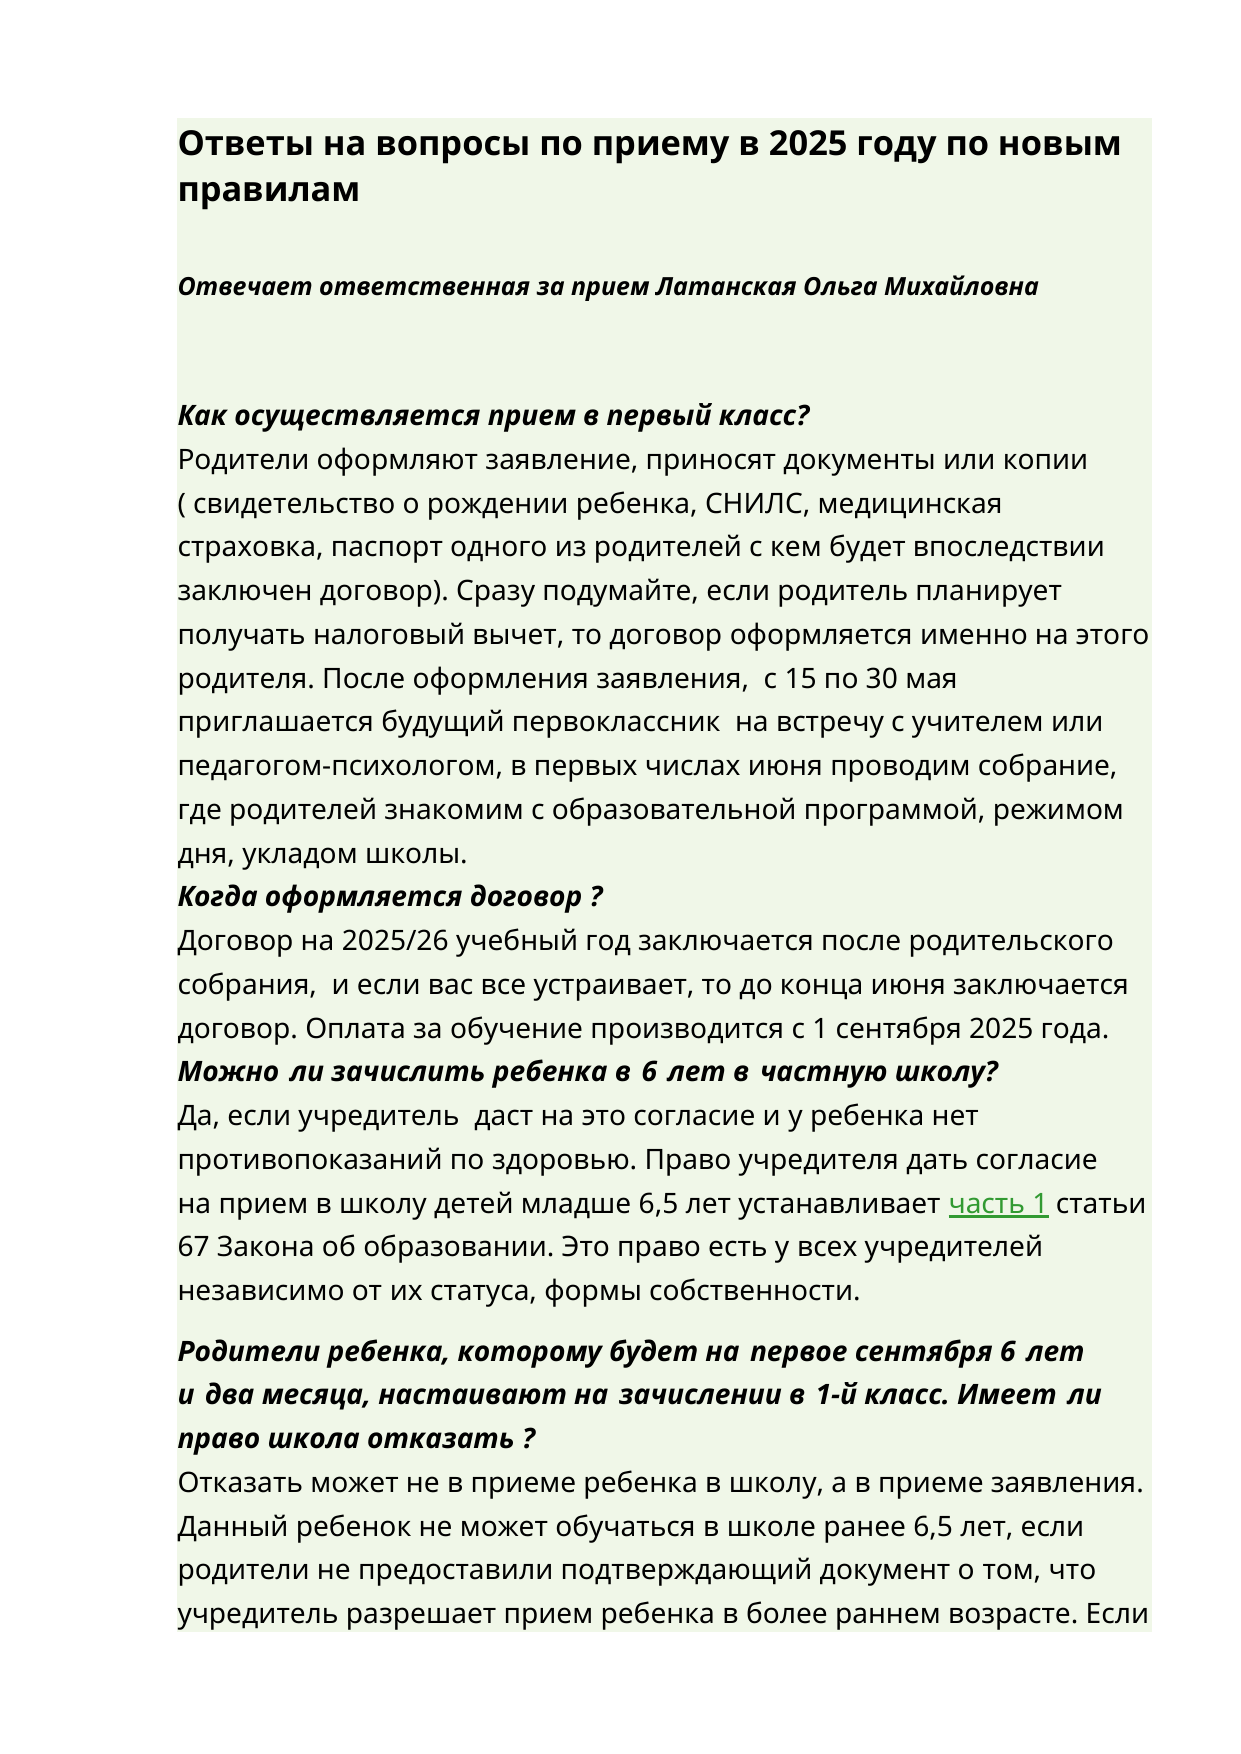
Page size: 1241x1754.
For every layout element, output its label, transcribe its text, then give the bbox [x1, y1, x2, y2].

text Как осуществляется прием в первый класс? [177, 390, 1152, 434]
text Да, если учредитель даст на это согласие и у ребенка нет противопоказаний по здоровью. Право учредителя дать согласие на прием в школу детей младше 6,5 лет устанавливает часть 1 статьи 67 Закона об образовании. Это право есть у всех учредителей независимо от их статуса, формы собственности. [177, 1090, 1152, 1309]
text Можно ли зачислить ребенка в 6 лет в частную школу? [177, 1046, 1152, 1090]
text Отвечает ответственная за прием Латанская Ольга Михайловна [177, 259, 1152, 302]
text Ответы на вопросы по приему в 2025 году по новым правилам [177, 118, 1152, 212]
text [177, 1457, 1152, 1632]
text Родители оформляют заявление, приносят документы или копии ( свидетельство о рождении ребенка, СНИЛС, медицинская страховка, паспорт одного из родителей с кем будет впоследствии заключен договор). Сразу подумайте, если родитель планирует получать налоговый вычет, то договор оформляется именно на этого родителя. После оформления заявления, с 15 по 30 мая приглашается будущий первоклассник на встречу с учителем или педагогом-психологом, в первых числах июня проводим собрание, где родителей знакомим с образовательной программой, режимом дня, укладом школы. [177, 434, 1152, 871]
text Договор на 2025/26 учебный год заключается после родительского собрания, и если вас все устраивает, то до конца июня заключается договор. Оплата за обучение производится с 1 сентября 2025 года. [177, 915, 1152, 1046]
text Когда оформляется договор ? [177, 871, 1152, 915]
text Родители ребенка, которому будет на первое сентября 6 лет и два месяца, настаивают на зачислении в 1-й класс. Имеет ли право школа отказать ? [177, 1325, 1152, 1457]
